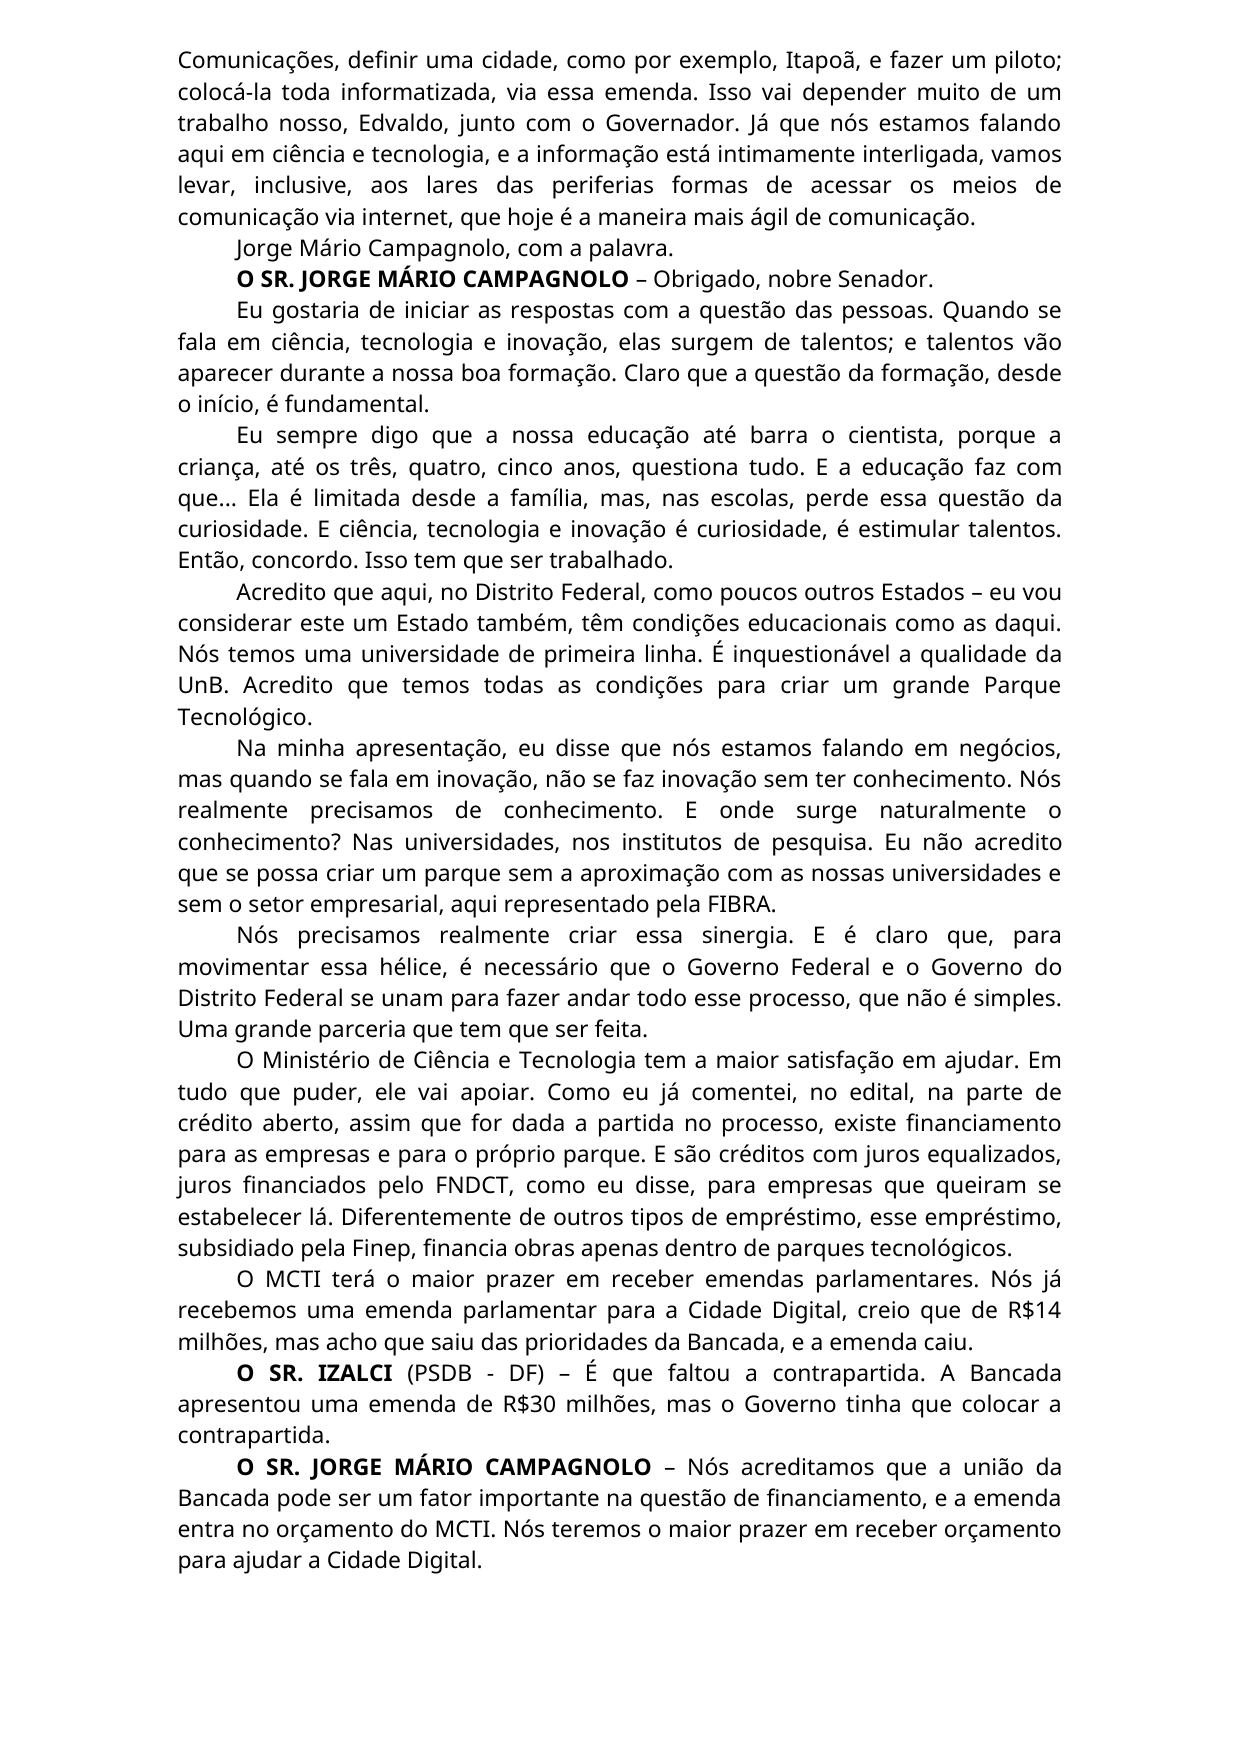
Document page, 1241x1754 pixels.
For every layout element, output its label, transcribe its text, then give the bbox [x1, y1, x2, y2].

text O SR. JORGE MÁRIO CAMPAGNOLO – Nós acreditamos que a união da Bancada pode ser um fator importante na questão de financiamento, e a emenda entra no orçamento do MCTI. Nós teremos o maior prazer em receber orçamento para ajudar a Cidade Digital. [177, 1451, 1063, 1576]
text Jorge Mário Campagnolo, com a palavra. [177, 232, 1063, 263]
text Nós precisamos realmente criar essa sinergia. E é claro que, para movimentar essa hélice, é necessário que o Governo Federal e o Governo do Distrito Federal se unam para fazer andar todo esse processo, que não é simples. Uma grande parceria que tem que ser feita. [177, 919, 1063, 1044]
text Eu sempre digo que a nossa educação até barra o cientista, porque a criança, até os três, quatro, cinco anos, questiona tudo. E a educação faz com que... Ela é limitada desde a família, mas, nas escolas, perde essa questão da curiosidade. E ciência, tecnologia e inovação é curiosidade, é estimular talentos. Então, concordo. Isso tem que ser trabalhado. [177, 419, 1063, 576]
text O SR. IZALCI (PSDB - DF) – É que faltou a contrapartida. A Bancada apresentou uma emenda de R$30 milhões, mas o Governo tinha que colocar a contrapartida. [177, 1357, 1063, 1451]
text O SR. JORGE MÁRIO CAMPAGNOLO – Obrigado, nobre Senador. [177, 263, 1063, 294]
text O Ministério de Ciência e Tecnologia tem a maior satisfação em ajudar. Em tudo que puder, ele vai apoiar. Como eu já comentei, no edital, na parte de crédito aberto, assim que for dada a partida no processo, existe financiamento para as empresas e para o próprio parque. E são créditos com juros equalizados, juros financiados pelo FNDCT, como eu disse, para empresas que queiram se estabelecer lá. Diferentemente de outros tipos de empréstimo, esse empréstimo, subsidiado pela Finep, financia obras apenas dentro de parques tecnológicos. [177, 1044, 1063, 1263]
text Na minha apresentação, eu disse que nós estamos falando em negócios, mas quando se fala em inovação, não se faz inovação sem ter conhecimento. Nós realmente precisamos de conhecimento. E onde surge naturalmente o conhecimento? Nas universidades, nos institutos de pesquisa. Eu não acredito que se possa criar um parque sem a aproximação com as nossas universidades e sem o setor empresarial, aqui representado pela FIBRA. [177, 732, 1063, 919]
text O MCTI terá o maior prazer em receber emendas parlamentares. Nós já recebemos uma emenda parlamentar para a Cidade Digital, creio que de R$14 milhões, mas acho que saiu das prioridades da Bancada, e a emenda caiu. [177, 1263, 1063, 1357]
text Acredito que aqui, no Distrito Federal, como poucos outros Estados – eu vou considerar este um Estado também, têm condições educacionais como as daqui. Nós temos uma universidade de primeira linha. É inquestionável a qualidade da UnB. Acredito que temos todas as condições para criar um grande Parque Tecnológico. [177, 576, 1063, 732]
text Eu gostaria de iniciar as respostas com a questão das pessoas. Quando se fala em ciência, tecnologia e inovação, elas surgem de talentos; e talentos vão aparecer durante a nossa boa formação. Claro que a questão da formação, desde o início, é fundamental. [177, 294, 1063, 419]
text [177, 44, 1063, 232]
